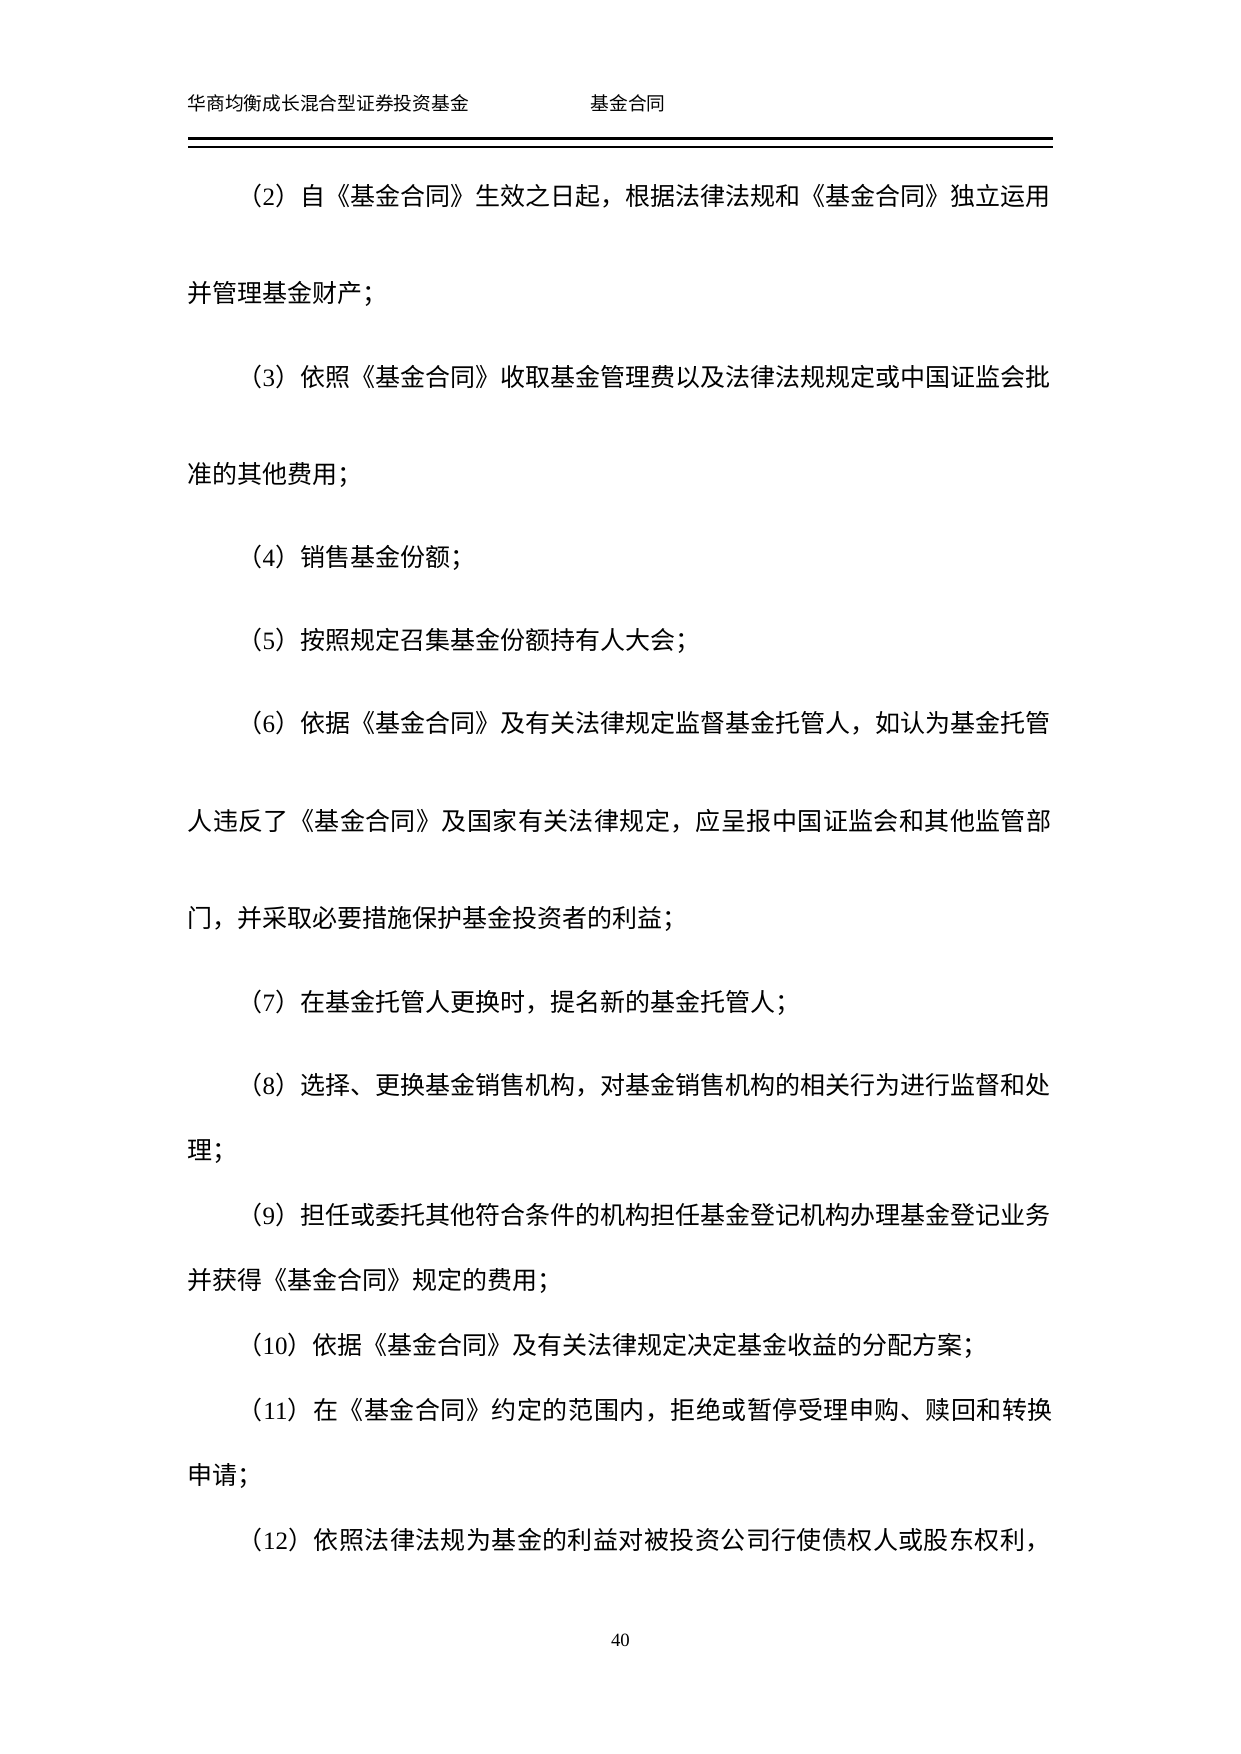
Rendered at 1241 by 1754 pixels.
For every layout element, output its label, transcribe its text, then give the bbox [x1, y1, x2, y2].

text （9）担任或委托其他符合条件的机构担任基金登记机构办理基金登记业务并获得《基金合同》规定的费用； [187, 1181, 1053, 1311]
text （10）依据《基金合同》及有关法律规定决定基金收益的分配方案； [187, 1311, 1053, 1376]
text （3）依照《基金合同》收取基金管理费以及法律法规规定或中国证监会批准的其他费用； [187, 343, 1053, 505]
text （6）依据《基金合同》及有关法律规定监督基金托管人，如认为基金托管人违反了《基金合同》及国家有关法律规定，应呈报中国证监会和其他监管部门，并采取必要措施保护基金投资者的利益； [187, 689, 1053, 949]
text （2）自《基金合同》生效之日起，根据法律法规和《基金合同》独立运用并管理基金财产； [187, 162, 1053, 324]
text （5）按照规定召集基金份额持有人大会； [187, 606, 1053, 671]
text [187, 1506, 1053, 1571]
text （7）在基金托管人更换时，提名新的基金托管人； [187, 968, 1053, 1033]
text （11）在《基金合同》约定的范围内，拒绝或暂停受理申购、赎回和转换申请； [187, 1376, 1053, 1506]
text （8）选择、更换基金销售机构，对基金销售机构的相关行为进行监督和处理； [187, 1051, 1053, 1181]
text （4）销售基金份额； [187, 523, 1053, 588]
